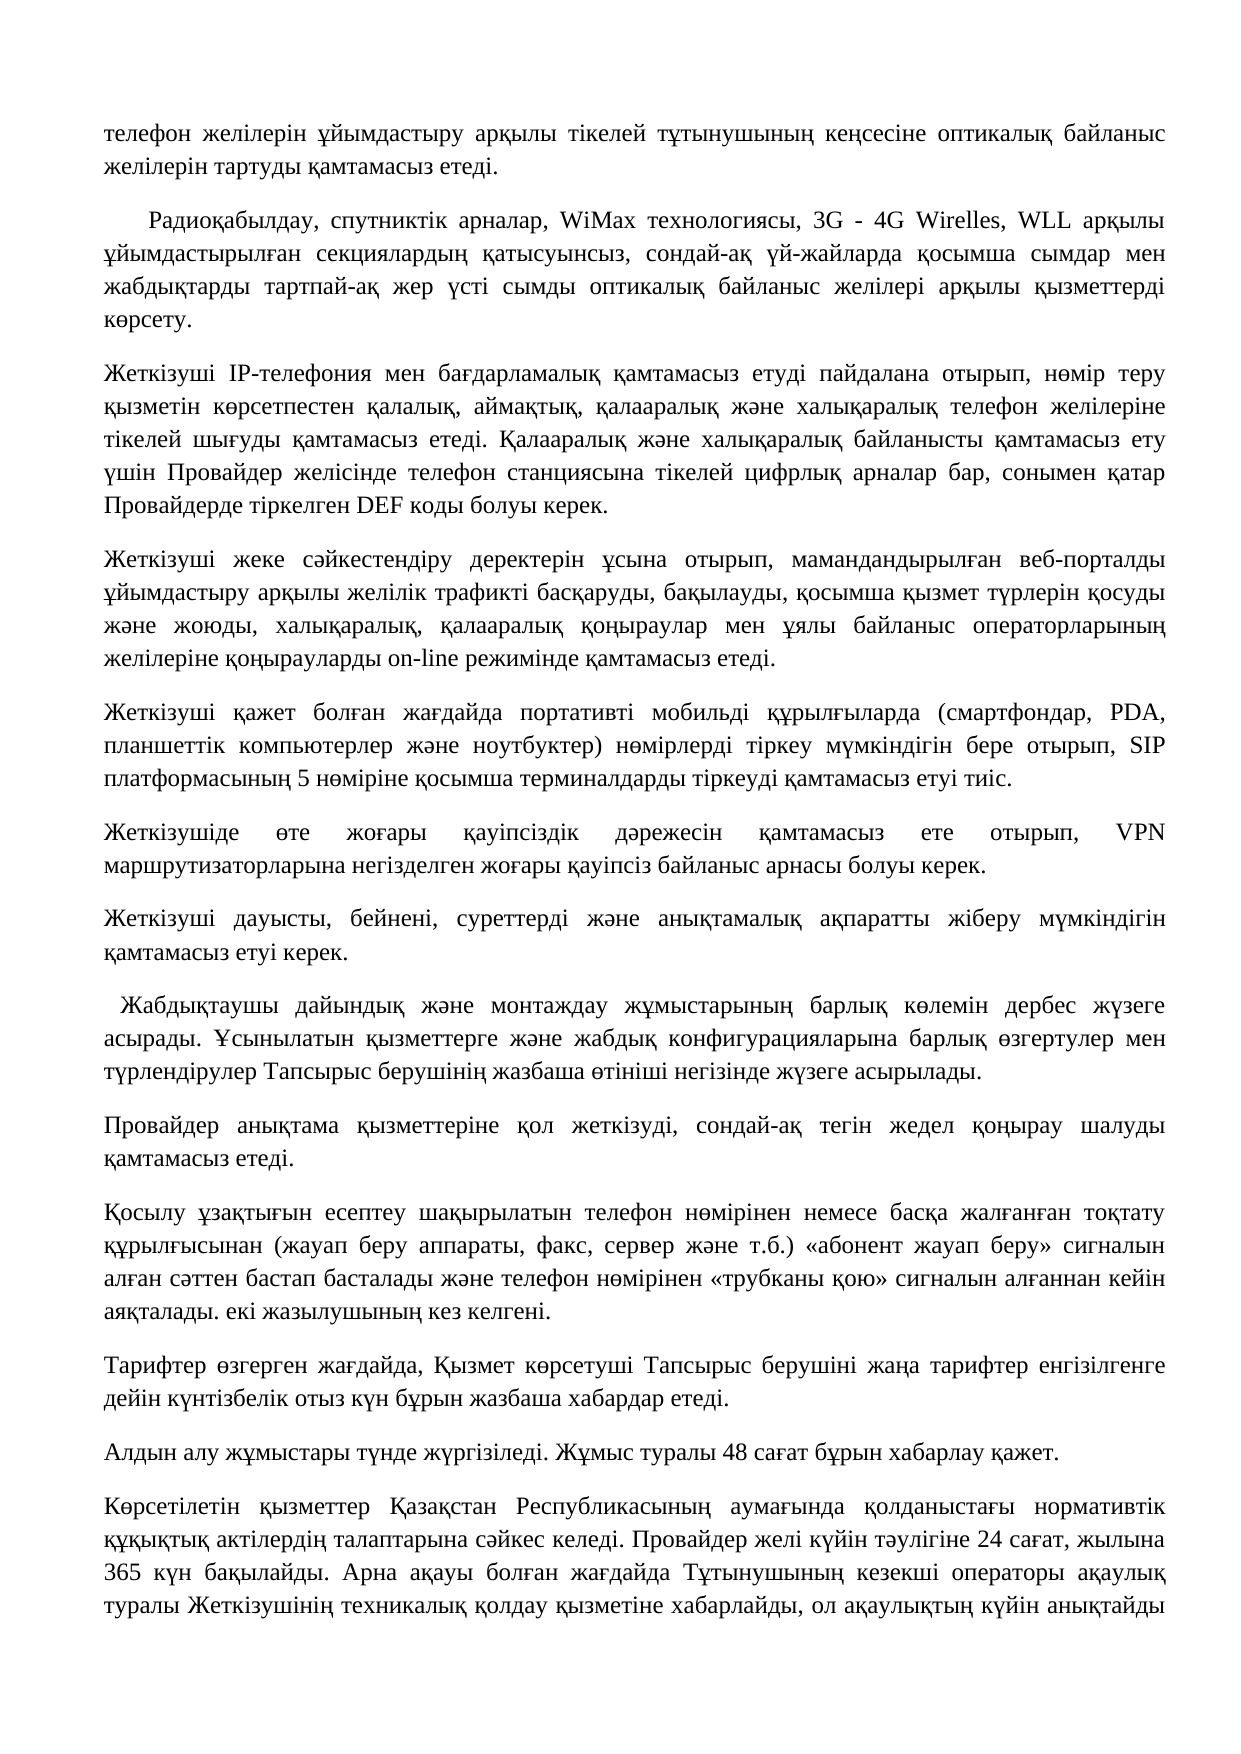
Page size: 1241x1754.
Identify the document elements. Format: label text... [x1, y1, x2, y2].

text Жеткізуші IP-телефония мен бағдарламалық қамтамасыз етуді пайдалана отырып, нөмір теру қызметін көрсетпестен қалалық, аймақтық, қалааралық және халықаралық телефон желілеріне тікелей шығуды қамтамасыз етеді. Қалааралық және халықаралық байланысты қамтамасыз ету үшін Провайдер желісінде телефон станциясына тікелей цифрлық арналар бар, сонымен қатар Провайдерде тіркелген DEF коды болуы керек. [103, 358, 1167, 519]
text Жабдықтаушы дайындық және монтаждау жұмыстарының барлық көлемін дербес жүзеге асырады. Ұсынылатын қызметтерге және жабдық конфигурацияларына барлық өзгертулер мен түрлендірулер Тапсырыс берушінің жазбаша өтініші негізінде жүзеге асырылады. [103, 990, 1167, 1085]
text Жеткізуші жеке сәйкестендіру деректерін ұсына отырып, мамандандырылған веб-порталды ұйымдастыру арқылы желілік трафикті басқаруды, бақылауды, қосымша қызмет түрлерін қосуды және жоюды, халықаралық, қалааралық қоңыраулар мен ұялы байланыс операторларының желілеріне қоңырауларды on-line режимінде қамтамасыз етеді. [103, 544, 1167, 672]
text Қосылу ұзақтығын есептеу шақырылатын телефон нөмірінен немесе басқа жалғанған тоқтату құрылғысынан (жауап беру аппараты, факс, сервер және т.б.) «абонент жауап беру» сигналын алған сәттен бастап басталады және телефон нөмірінен «трубканы қою» сигналын алғаннан кейін аяқталады. екі жазылушының кез келгені. [103, 1197, 1167, 1325]
text Алдын алу жұмыстары түнде жүргізіледі. Жұмыс туралы 48 сағат бұрын хабарлау қажет. [103, 1437, 1167, 1466]
text Жеткізуші дауысты, бейнені, суреттерді және анықтамалық ақпаратты жіберу мүмкіндігін қамтамасыз етуі керек. [103, 903, 1167, 965]
text Радиоқабылдау, спутниктік арналар, WiMax технологиясы, 3G - 4G Wirelles, WLL арқылы ұйымдастырылған секциялардың қатысуынсыз, сондай-ақ үй-жайларда қосымша сымдар мен жабдықтарды тартпай-ақ жер үсті сымды оптикалық байланыс желілері арқылы қызметтерді көрсету. [103, 205, 1167, 333]
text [103, 118, 1167, 180]
text Провайдер анықтама қызметтеріне қол жеткізуді, сондай-ақ тегін жедел қоңырау шалуды қамтамасыз етеді. [103, 1110, 1167, 1172]
text Жеткізуші қажет болған жағдайда портативті мобильді құрылғыларда (смартфондар, PDA, планшеттік компьютерлер және ноутбуктер) нөмірлерді тіркеу мүмкіндігін бере отырып, SIP платформасының 5 нөміріне қосымша терминалдарды тіркеуді қамтамасыз етуі тиіс. [103, 697, 1167, 792]
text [103, 1491, 1167, 1619]
text Жеткізушіде өте жоғары қауіпсіздік дәрежесін қамтамасыз ете отырып, VPN маршрутизаторларына негізделген жоғары қауіпсіз байланыс арнасы болуы керек. [103, 817, 1167, 878]
text Тарифтер өзгерген жағдайда, Қызмет көрсетуші Тапсырыс берушіні жаңа тарифтер енгізілгенге дейін күнтізбелік отыз күн бұрын жазбаша хабардар етеді. [103, 1350, 1167, 1412]
